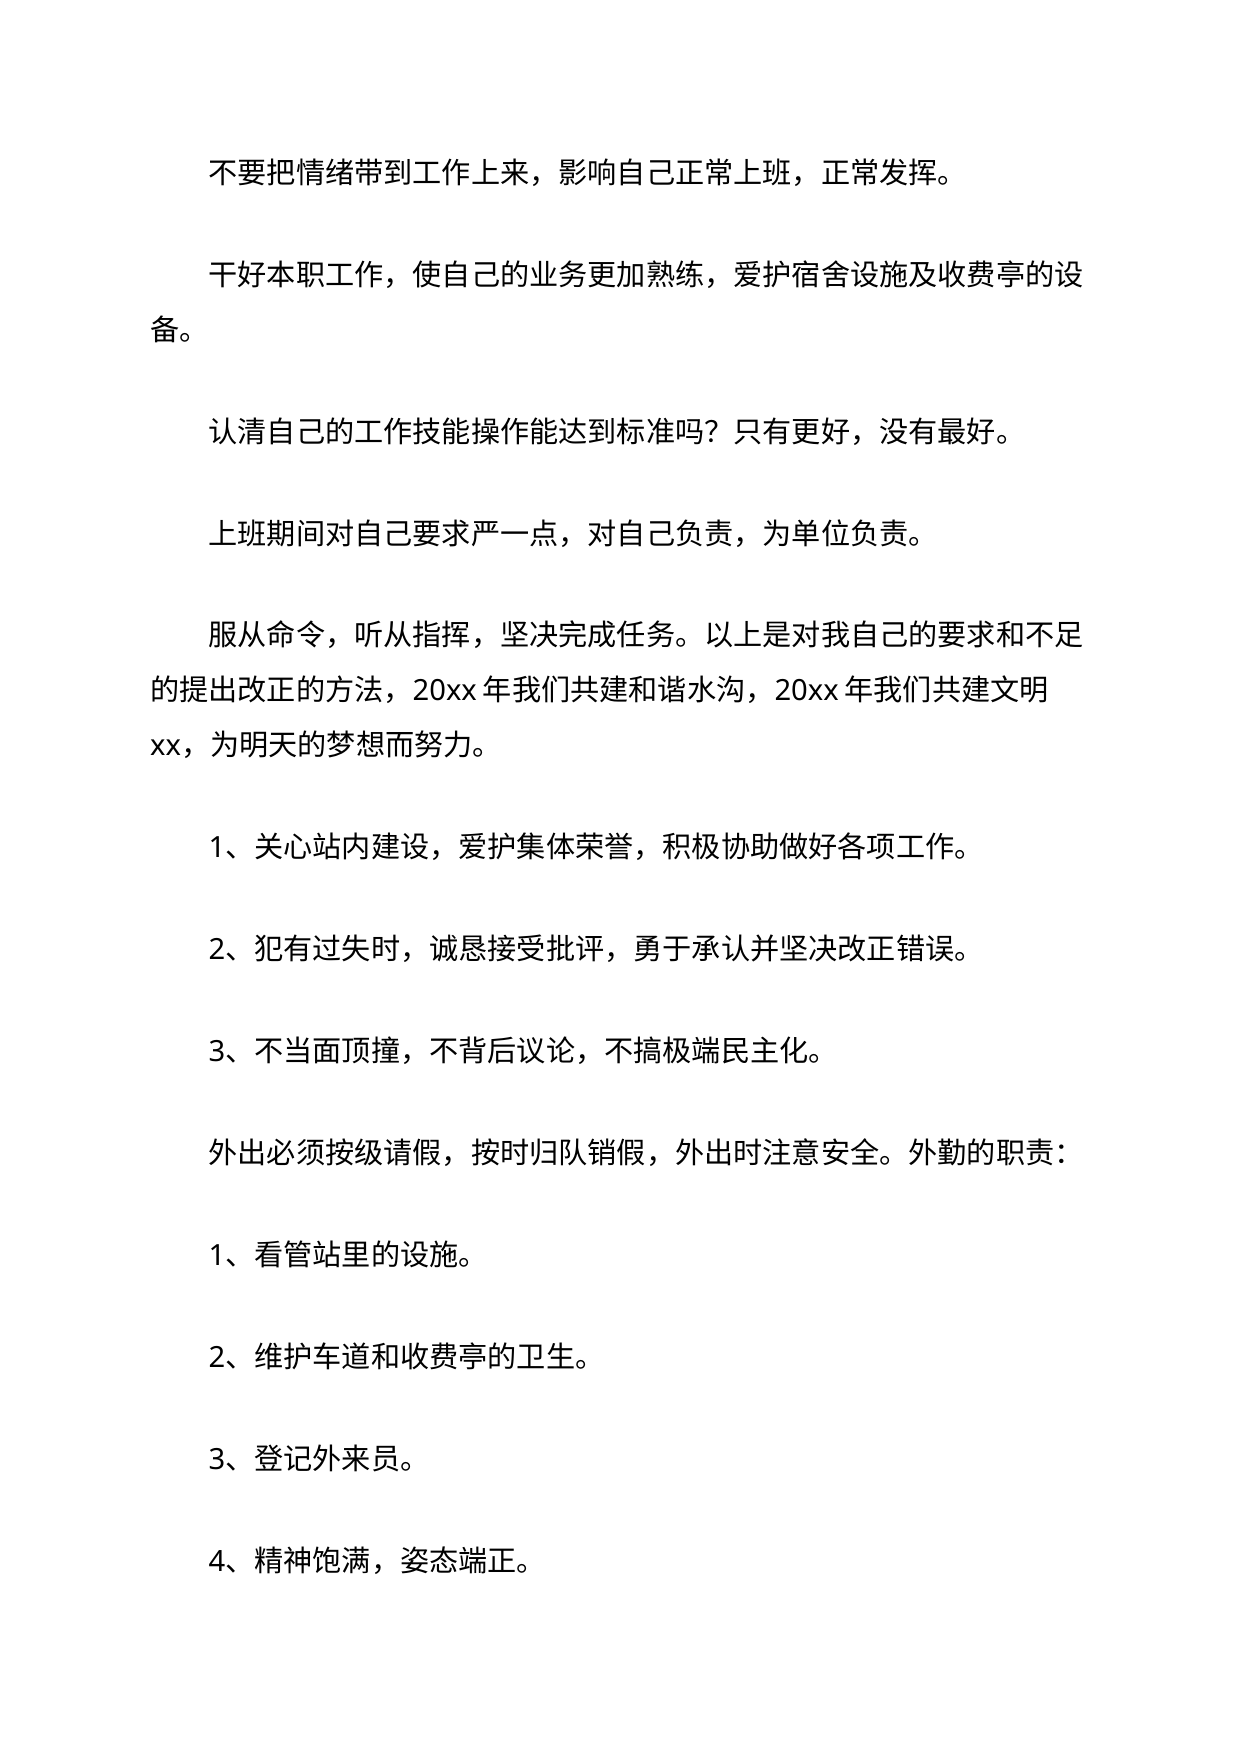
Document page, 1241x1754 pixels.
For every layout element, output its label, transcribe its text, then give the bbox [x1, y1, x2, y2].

text 1、看管站里的设施。 [150, 1232, 1090, 1274]
text 外出必须按级请假，按时归队销假，外出时注意安全。外勤的职责： [150, 1130, 1090, 1172]
text 4、精神饱满，姿态端正。 [150, 1537, 1090, 1580]
text 上班期间对自己要求严一点，对自己负责，为单位负责。 [150, 510, 1090, 552]
text 不要把情绪带到工作上来，影响自己正常上班，正常发挥。 [150, 150, 1090, 192]
text 2、维护车道和收费亭的卫生。 [150, 1333, 1090, 1376]
text 3、不当面顶撞，不背后议论，不搞极端民主化。 [150, 1028, 1090, 1070]
text 服从命令，听从指挥，坚决完成任务。以上是对我自己的要求和不足的提出改正的方法，20xx年我们共建和谐水沟，20xx年我们共建文明xx，为明天的梦想而努力。 [150, 612, 1090, 764]
text 3、登记外来员。 [150, 1436, 1090, 1478]
text 干好本职工作，使自己的业务更加熟练，爱护宿舍设施及收费亭的设备。 [150, 252, 1090, 349]
text 认清自己的工作技能操作能达到标准吗？只有更好，没有最好。 [150, 408, 1090, 451]
text 1、关心站内建设，爱护集体荣誉，积极协助做好各项工作。 [150, 824, 1090, 866]
text 2、犯有过失时，诚恳接受批评，勇于承认并坚决改正错误。 [150, 926, 1090, 968]
